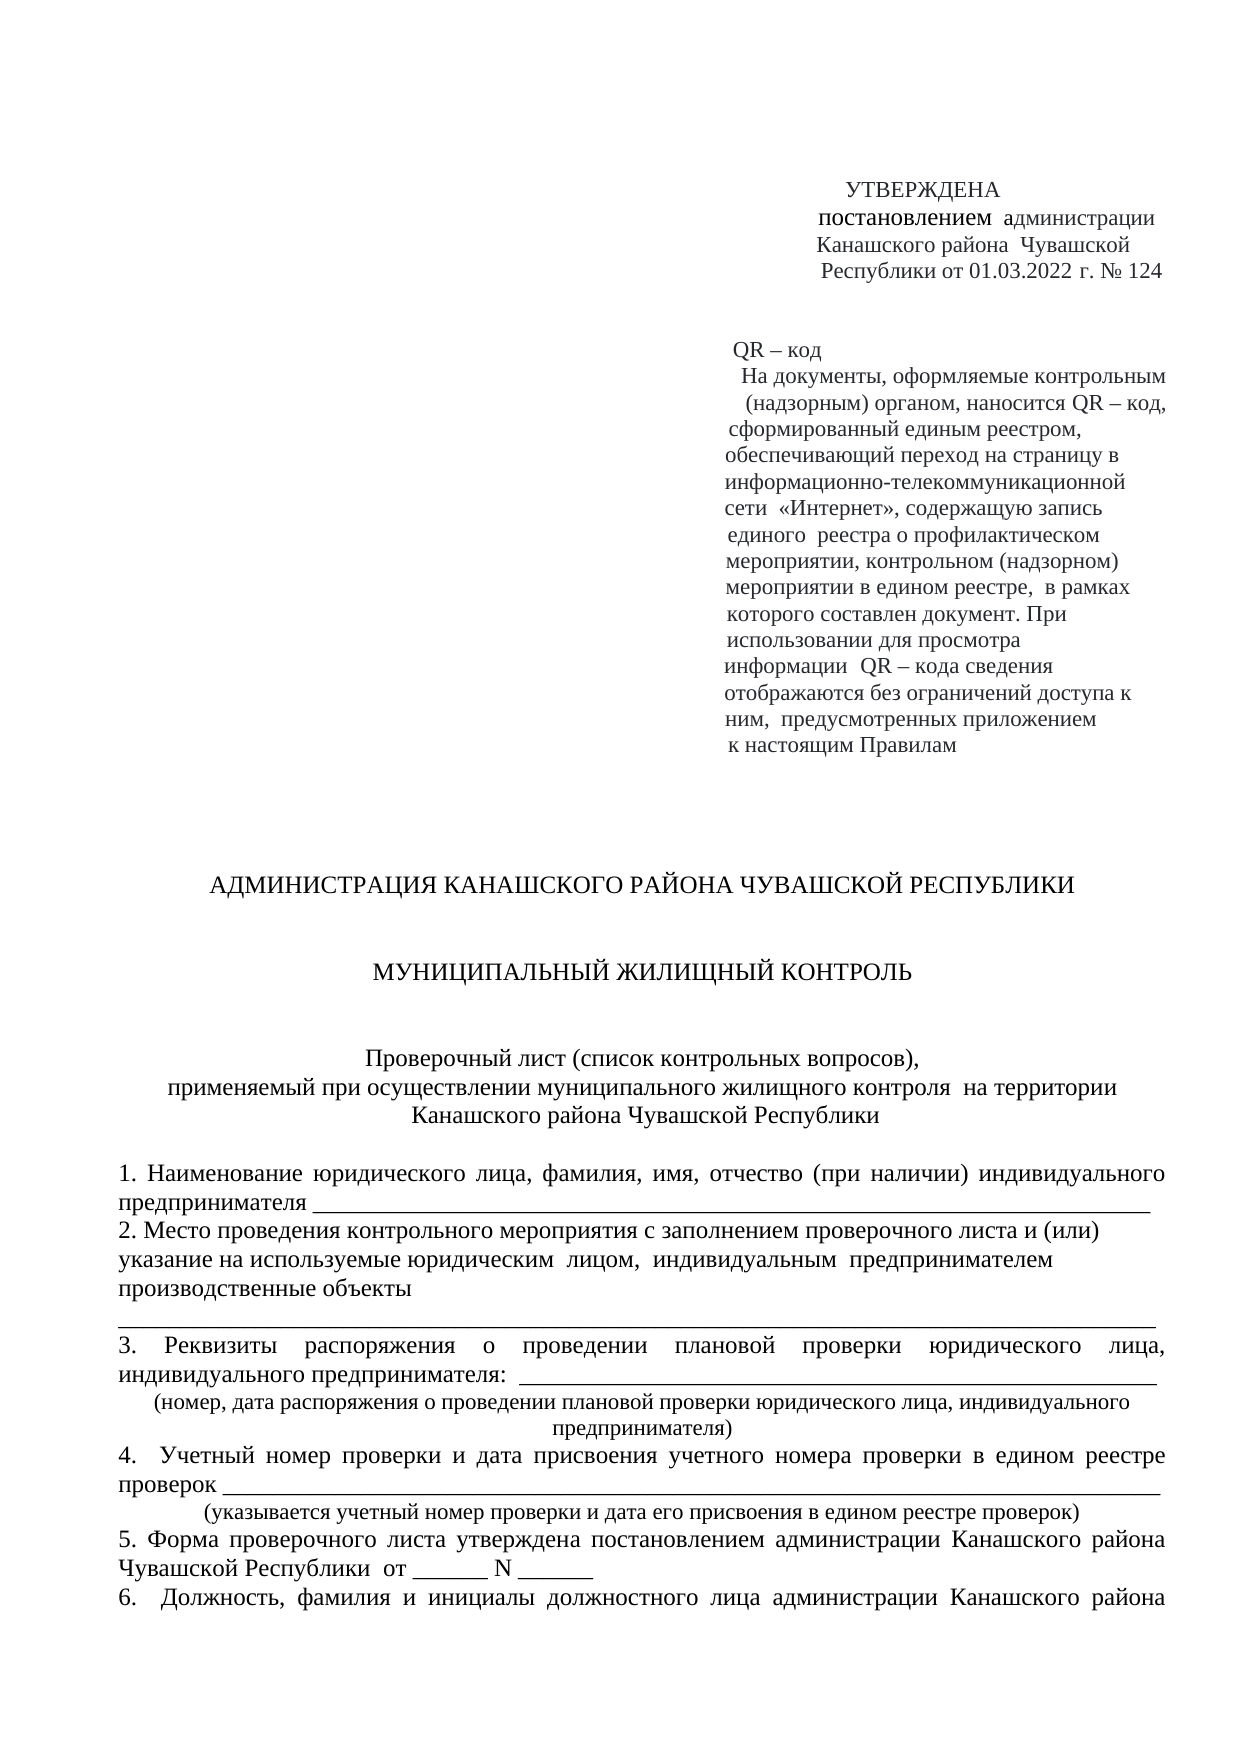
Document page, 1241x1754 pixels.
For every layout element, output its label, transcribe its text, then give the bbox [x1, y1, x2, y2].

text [118, 1582, 1167, 1611]
text мероприятии, контрольном (надзорном) [118, 547, 1167, 573]
text QR – код [118, 336, 1167, 362]
text Канашского района Чувашской Республики [118, 1100, 1167, 1129]
text 4. Учетный номер проверки и дата присвоения учетного номера проверки в едином реестре проверок ___________________________________________________________________________ [118, 1441, 1167, 1498]
text (указывается учетный номер проверки и дата его присвоения в едином реестре проверок) [118, 1498, 1167, 1524]
text которого составлен документ. При [118, 600, 1167, 626]
text ним, предусмотренных приложением [118, 705, 1167, 731]
text На документы, оформляемые контрольным [118, 362, 1167, 389]
text 5. Форма проверочного листа утверждена постановлением администрации Канашского района Чувашской Республики от ______ N ______ [118, 1524, 1167, 1582]
text МУНИЦИПАЛЬНЫЙ ЖИЛИЩНЫЙ КОНТРОЛЬ [118, 957, 1167, 985]
text отображаются без ограничений доступа к [118, 679, 1167, 705]
text информационно-телекоммуникационной [118, 468, 1167, 494]
text 1. Наименование юридического лица, фамилия, имя, отчество (при наличии) индивидуального предпринимателя ___________________________________________________________________ [118, 1158, 1167, 1215]
text АДМИНИСТРАЦИЯ КАНАШСКОГО РАЙОНА ЧУВАШСКОЙ РЕСПУБЛИКИ [118, 870, 1167, 899]
text (надзорным) органом, наносится QR – код, [118, 389, 1167, 415]
text сформированный единым реестром, [118, 415, 1167, 442]
text (номер, дата распоряжения о проведении плановой проверки юридического лица, индивидуального предпринимателя) [118, 1388, 1167, 1441]
text использовании для просмотра [118, 626, 1167, 652]
text к настоящим Правилам [118, 731, 1167, 758]
text применяемый при осуществлении муниципального жилищного контроля на территории [118, 1072, 1167, 1100]
text Проверочный лист (список контрольных вопросов), [118, 1043, 1167, 1072]
text Канашского района Чувашской [118, 231, 1167, 257]
text мероприятии в едином реестре, в рамках [118, 573, 1167, 600]
text УТВЕРЖДЕНА [118, 176, 1167, 202]
text Республики от 01.03.2022 г. № 124 [118, 257, 1167, 283]
text сети «Интернет», содержащую запись [118, 494, 1167, 521]
text единого реестра о профилактическом [118, 521, 1167, 547]
text 3. Реквизиты распоряжения о проведении плановой проверки юридического лица, индивидуального предпринимателя: ___________________________________________________ [118, 1330, 1167, 1388]
text постановлением администрации [118, 202, 1167, 231]
text 2. Место проведения контрольного мероприятия с заполнением проверочного листа и (или) указание на используемые юридическим лицом, индивидуальным предпринимателем производственные объекты ___________________________________________________________________________________ [118, 1215, 1167, 1330]
text обеспечивающий переход на страницу в [118, 442, 1167, 468]
text информации QR – кода сведения [118, 652, 1167, 679]
